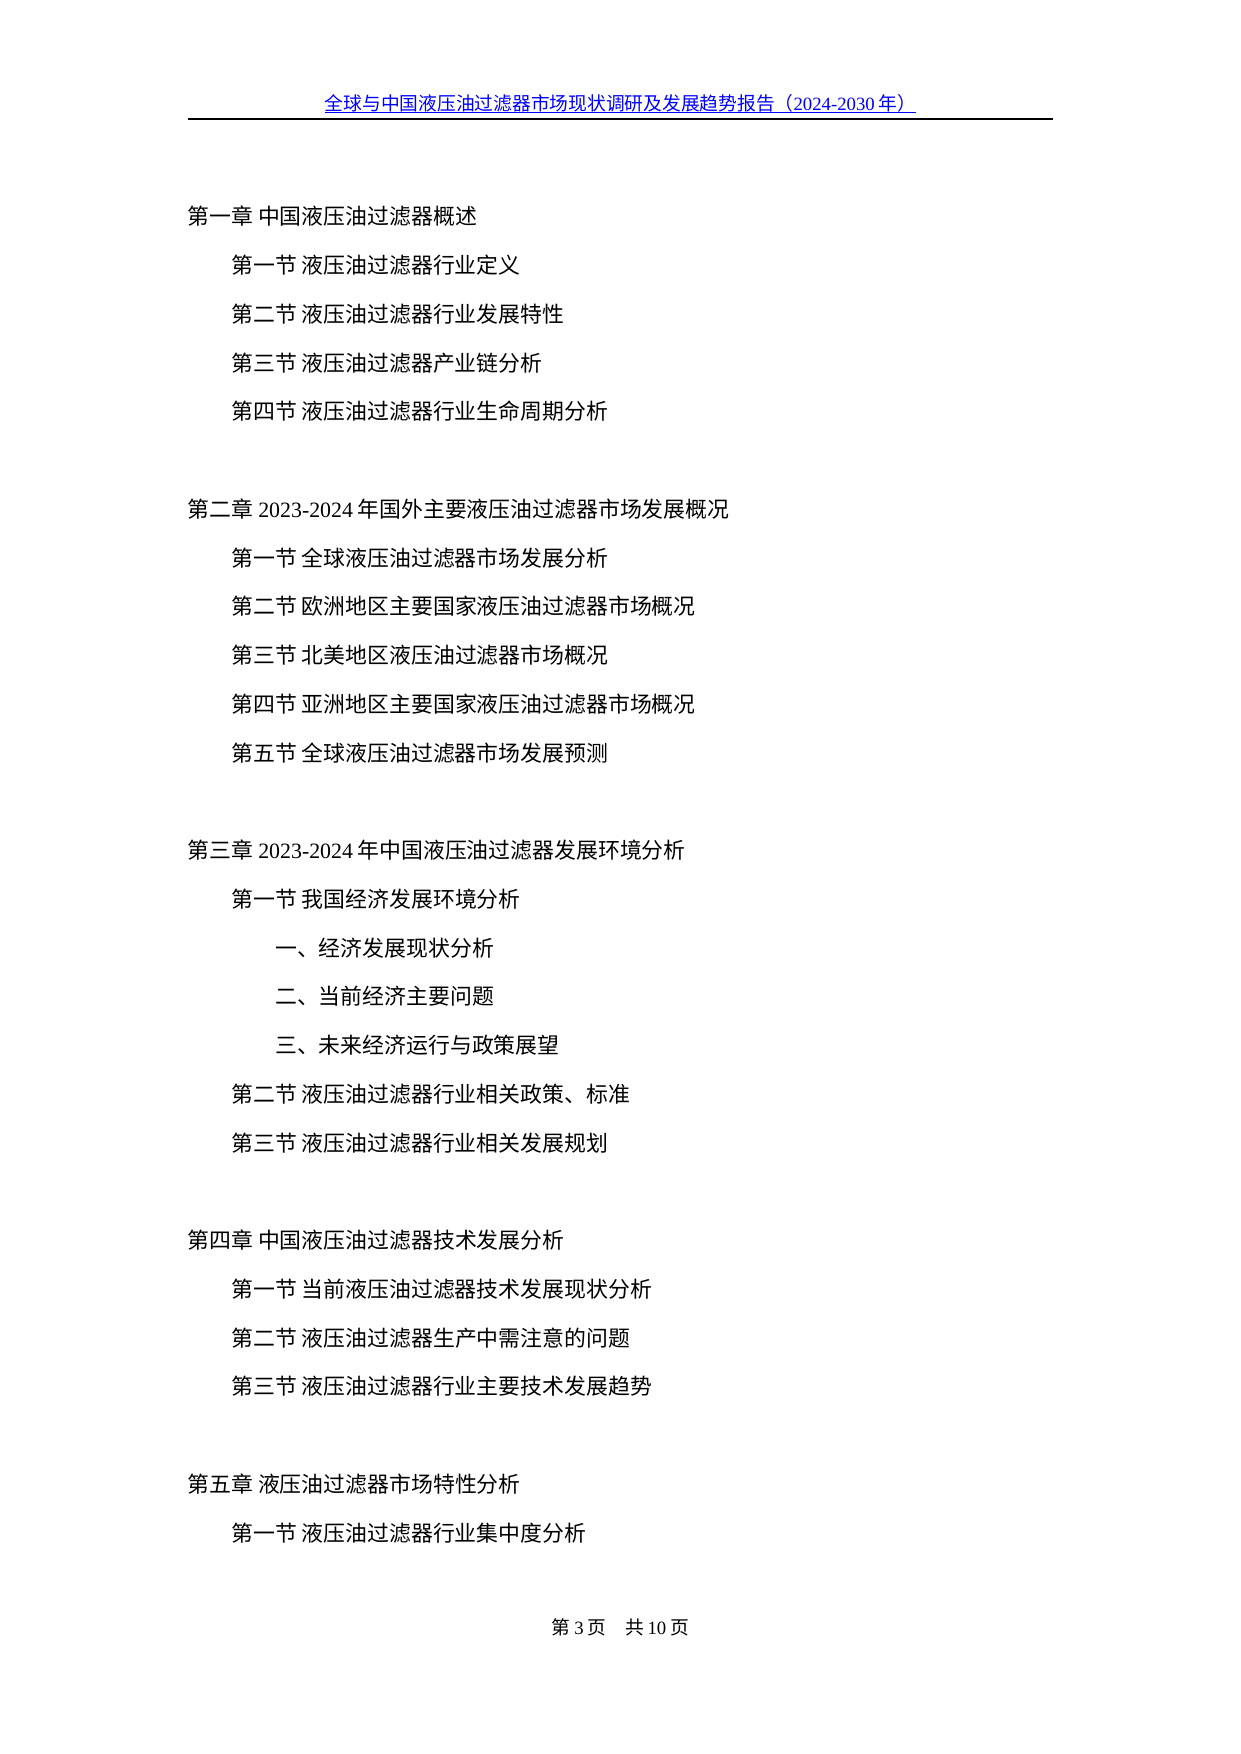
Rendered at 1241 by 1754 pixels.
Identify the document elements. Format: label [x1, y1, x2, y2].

text [187, 150, 1053, 1548]
